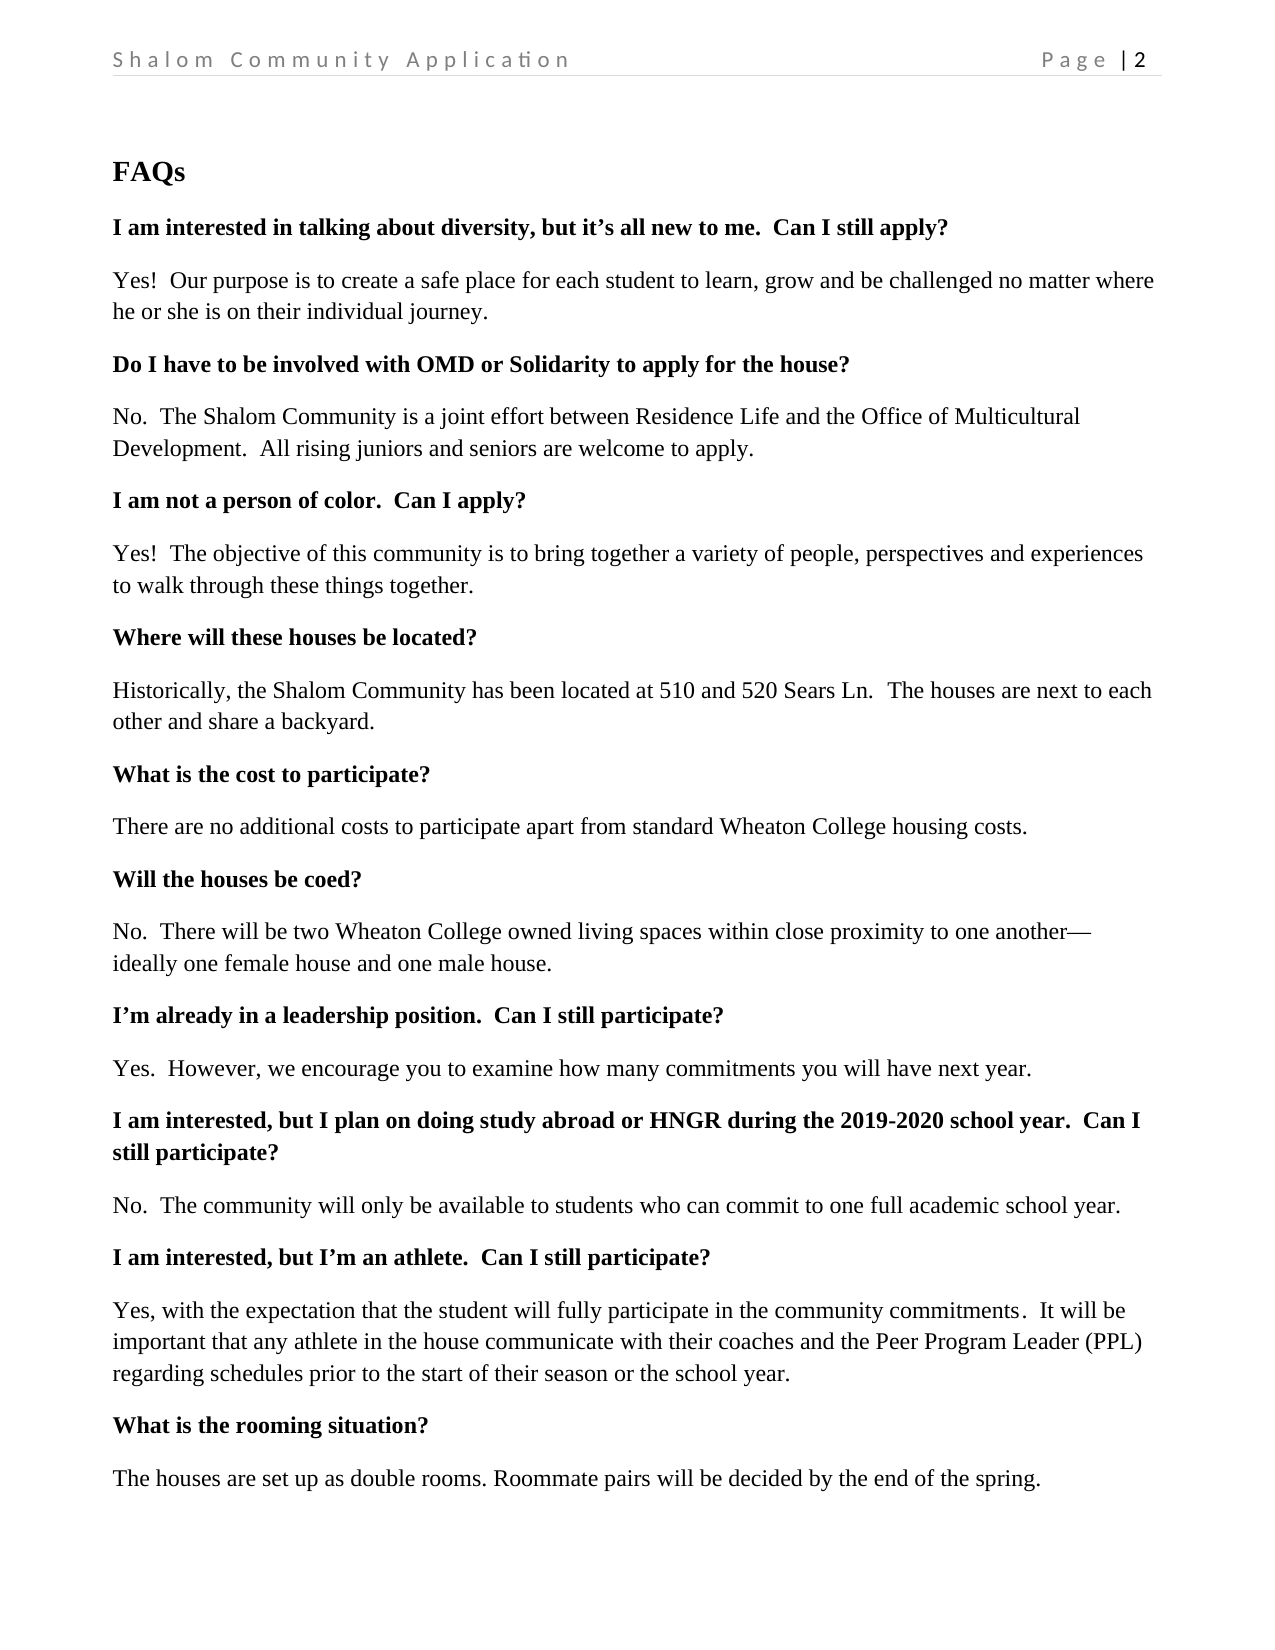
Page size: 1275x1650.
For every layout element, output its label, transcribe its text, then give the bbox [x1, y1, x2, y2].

text Yes! The objective of this community is to bring together a variety of people, perspectives and experiences to walk through these things together. [112, 539, 1162, 598]
text The houses are set up as double rooms. Roommate pairs will be decided by the end of the spring. [112, 1464, 1162, 1492]
text There are no additional costs to participate apart from standard Wheaton College housing costs. [112, 812, 1162, 840]
text I’m already in a leadership position. Can I still participate? [112, 1002, 1162, 1029]
text No. The community will only be available to students who can commit to one full academic school year. [112, 1191, 1162, 1218]
text I am interested, but I plan on doing study abroad or HNGR during the 2019-2020 school year. Can I still participate? [112, 1107, 1162, 1166]
text FAQs [112, 154, 1162, 187]
text What is the rooming situation? [112, 1412, 1162, 1439]
text I am interested in talking about diversity, but it’s all new to me. Can I still apply? [112, 213, 1162, 241]
text Yes! Our purpose is to create a safe place for each student to learn, grow and be challenged no matter where he or she is on their individual journey. [112, 266, 1162, 325]
text No. There will be two Wheaton College owned living spaces within close proximity to one another— ideally one female house and one male house. [112, 917, 1162, 977]
text Do I have to be involved with OMD or Solidarity to apply for the house? [112, 350, 1162, 377]
text I am interested, but I’m an athlete. Can I still participate? [112, 1243, 1162, 1271]
text Yes, with the expectation that the student will fully participate in the community commitments. It will be important that any athlete in the house communicate with their coaches and the Peer Program Leader (PPL) regarding schedules prior to the start of their season or the school year. [112, 1296, 1162, 1387]
text Where will these houses be located? [112, 623, 1162, 651]
text What is the cost to participate? [112, 760, 1162, 787]
text Will the houses be coed? [112, 865, 1162, 892]
text I am not a person of color. Can I apply? [112, 487, 1162, 514]
text Yes. However, we encourage you to examine how many commitments you will have next year. [112, 1054, 1162, 1082]
text No. The Shalom Community is a joint effort between Residence Life and the Office of Multicultural Development. All rising juniors and seniors are welcome to apply. [112, 402, 1162, 462]
text Historically, the Shalom Community has been located at 510 and 520 Sears Ln. The houses are next to each other and share a backyard. [112, 676, 1162, 735]
